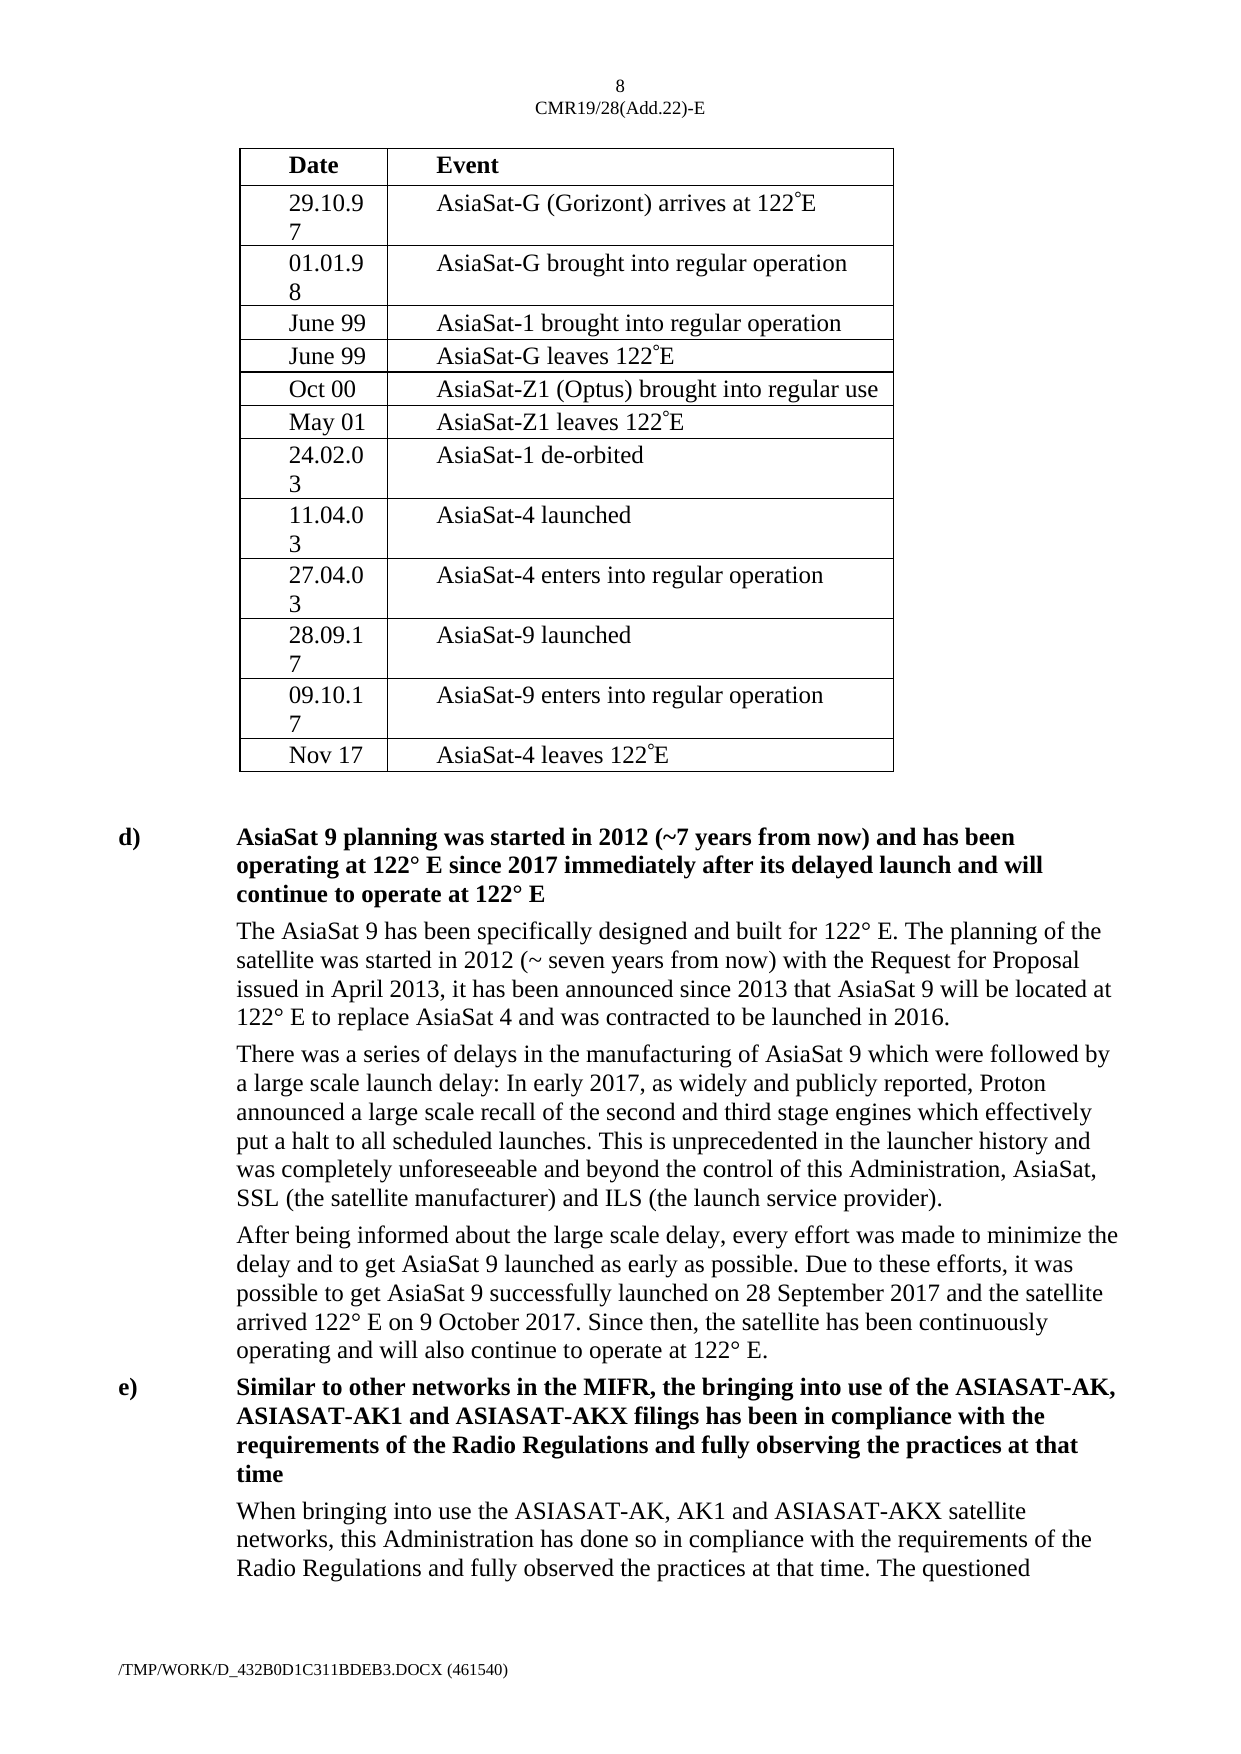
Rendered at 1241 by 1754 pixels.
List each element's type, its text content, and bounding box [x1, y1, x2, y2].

table_cell Nov 17 [241, 739, 387, 771]
table_cell May 01 [241, 406, 387, 437]
table_cell June 99 [241, 306, 387, 338]
table_header Date [241, 149, 387, 185]
table_cell AsiaSat-G (Gorizont) arrives at 122E [388, 186, 893, 245]
table_cell 27.04.03 [241, 559, 387, 618]
table_cell AsiaSat-Z1 (Optus) brought into regular use [388, 373, 893, 404]
table_cell 24.02.03 [241, 439, 387, 498]
table_cell AsiaSat-1 brought into regular operation [388, 306, 893, 338]
table_cell AsiaSat-4 enters into regular operation [388, 559, 893, 618]
table_cell June 99 [241, 340, 387, 371]
text d) AsiaSat 9 planning was started in 2012 (~7 years from now) and has been operating at 122° E since 2017 immediately after its delayed launch and will continue to operate at 122° E [118, 822, 1122, 908]
table_cell Oct 00 [241, 373, 387, 404]
table_cell 01.01.98 [241, 246, 387, 305]
table_cell AsiaSat-4 launched [388, 499, 893, 558]
table_header Event [388, 149, 893, 185]
text There was a series of delays in the manufacturing of AsiaSat 9 which were followed by a large scale launch delay: In early 2017, as widely and publicly reported, Proton announced a large scale recall of the second and third stage engines which effectively put a halt to all scheduled launches. This is unprecedented in the launcher history and was completely unforeseeable and beyond the control of this Administration, AsiaSat, SSL (the satellite manufacturer) and ILS (the launch service provider). [118, 1039, 1122, 1212]
text The AsiaSat 9 has been specifically designed and built for 122° E. The planning of the satellite was started in 2012 (~ seven years from now) with the Request for Proposal issued in April 2013, it has been announced since 2013 that AsiaSat 9 will be located at 122° E to replace AsiaSat 4 and was contracted to be launched in 2016. [118, 916, 1122, 1031]
text After being informed about the large scale delay, every effort was made to minimize the delay and to get AsiaSat 9 launched as early as possible. Due to these efforts, it was possible to get AsiaSat 9 successfully launched on 28 September 2017 and the satellite arrived 122° E on 9 October 2017. Since then, the satellite has been continuously operating and will also continue to operate at 122° E. [118, 1220, 1122, 1364]
table_cell 11.04.03 [241, 499, 387, 558]
table_cell AsiaSat-1 de-orbited [388, 439, 893, 498]
table_cell AsiaSat-Z1 leaves 122E [388, 406, 893, 437]
table_cell 09.10.17 [241, 679, 387, 738]
table_cell 28.09.17 [241, 619, 387, 678]
table_cell 29.10.97 [241, 186, 387, 245]
table_cell AsiaSat-9 enters into regular operation [388, 679, 893, 738]
text e) Similar to other networks in the MIFR, the bringing into use of the ASIASAT-AK, ASIASAT-AK1 and ASIASAT-AKX filings has been in compliance with the requirements of the Radio Regulations and fully observing the practices at that time [118, 1372, 1122, 1487]
table_cell AsiaSat-G leaves 122E [388, 340, 893, 371]
table_cell AsiaSat-9 launched [388, 619, 893, 678]
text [118, 1496, 1122, 1582]
table_cell AsiaSat-4 leaves 122E [388, 739, 893, 771]
table_cell AsiaSat-G brought into regular operation [388, 246, 893, 305]
